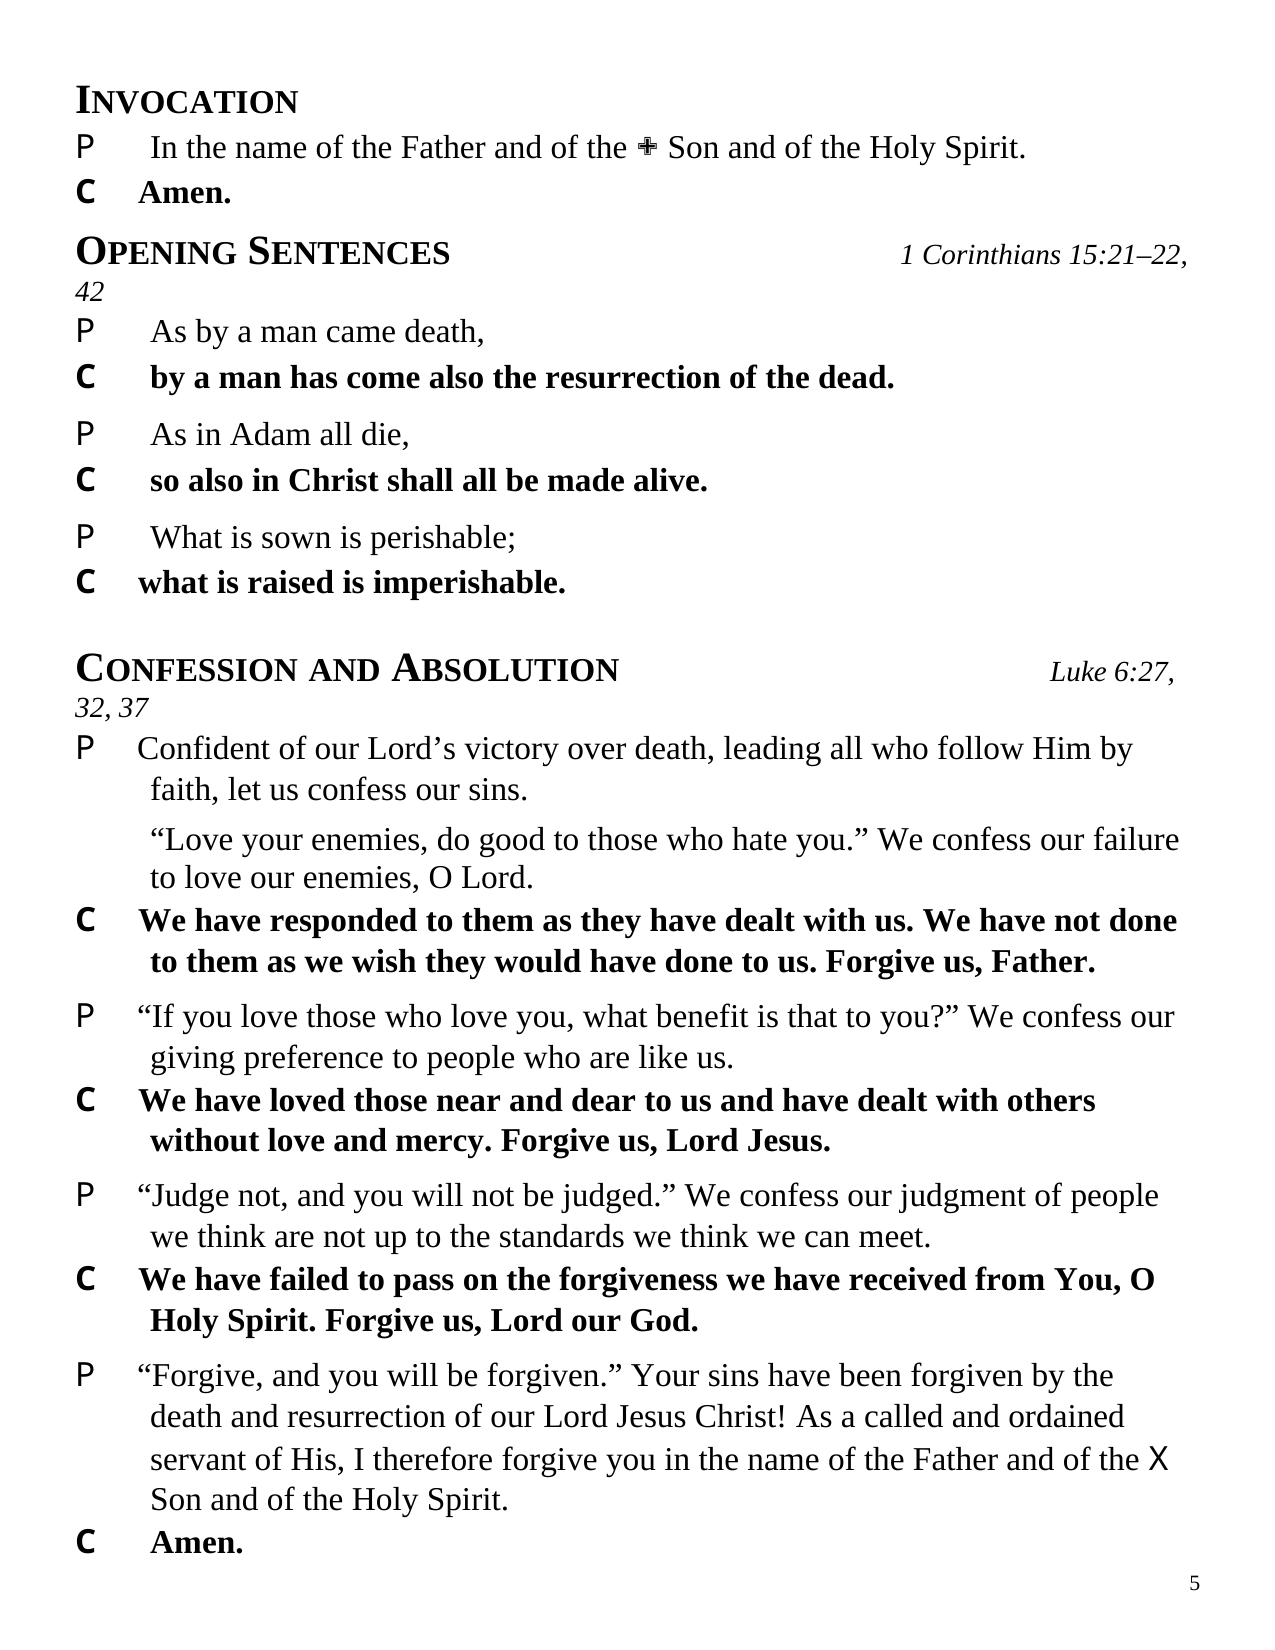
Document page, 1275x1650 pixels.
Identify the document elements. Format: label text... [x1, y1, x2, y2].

text Opening Sentences 1 Corinthians 15:21–22, 42 [75, 226, 1200, 307]
text P In the name of the Father and of the Son and of the Holy Spirit. [75, 123, 1200, 168]
text P “If you love those who love you, what benefit is that to you?” We confess our [75, 992, 1200, 1037]
text Son and of the Holy Spirit. [150, 1480, 1200, 1518]
text P As in Adam all die, [75, 410, 1200, 455]
text C Amen. [75, 168, 1200, 214]
text to them as we wish they would have done to us. Forgive us, Father. [150, 941, 1200, 979]
text C what is raised is imperishable. [75, 558, 1200, 604]
text death and resurrection of our Lord Jesus Christ! As a called and ordained [150, 1396, 1200, 1434]
text C We have failed to pass on the forgiveness we have received from You, O [75, 1255, 1200, 1300]
text Invocation [75, 75, 1200, 123]
text we think are not up to the standards we think we can meet. [150, 1216, 1200, 1255]
text P Confident of our Lord’s victory over death, leading all who follow Him by [75, 723, 1200, 769]
text P What is sown is perishable; [75, 513, 1200, 558]
text C We have loved those near and dear to us and have dealt with others [75, 1075, 1200, 1121]
text to love our enemies, O Lord. [150, 857, 1200, 896]
text C by a man has come also the resurrection of the dead. [75, 353, 1200, 398]
text C so also in Christ shall all be made alive. [75, 455, 1200, 501]
text C We have responded to them as they have dealt with us. We have not done [75, 896, 1200, 941]
text “Love your enemies, do good to those who hate you.” We confess our failure [150, 819, 1200, 857]
text C Amen. [75, 1518, 1200, 1563]
text P “Judge not, and you will not be judged.” We confess our judgment of people [75, 1171, 1200, 1216]
text P As by a man came death, [75, 307, 1200, 353]
text giving preference to people who are like us. [150, 1037, 1200, 1075]
text Confession and Absolution Luke 6:27, 32, 37 [75, 642, 1200, 723]
text servant of His, I therefore forgive you in the name of the Father and of the X [150, 1434, 1200, 1480]
text P “Forgive, and you will be forgiven.” Your sins have been forgiven by the [75, 1351, 1200, 1396]
text faith, let us confess our sins. [150, 769, 1200, 807]
text without love and mercy. Forgive us, Lord Jesus. [150, 1121, 1200, 1159]
text Holy Spirit. Forgive us, Lord our God. [150, 1300, 1200, 1338]
